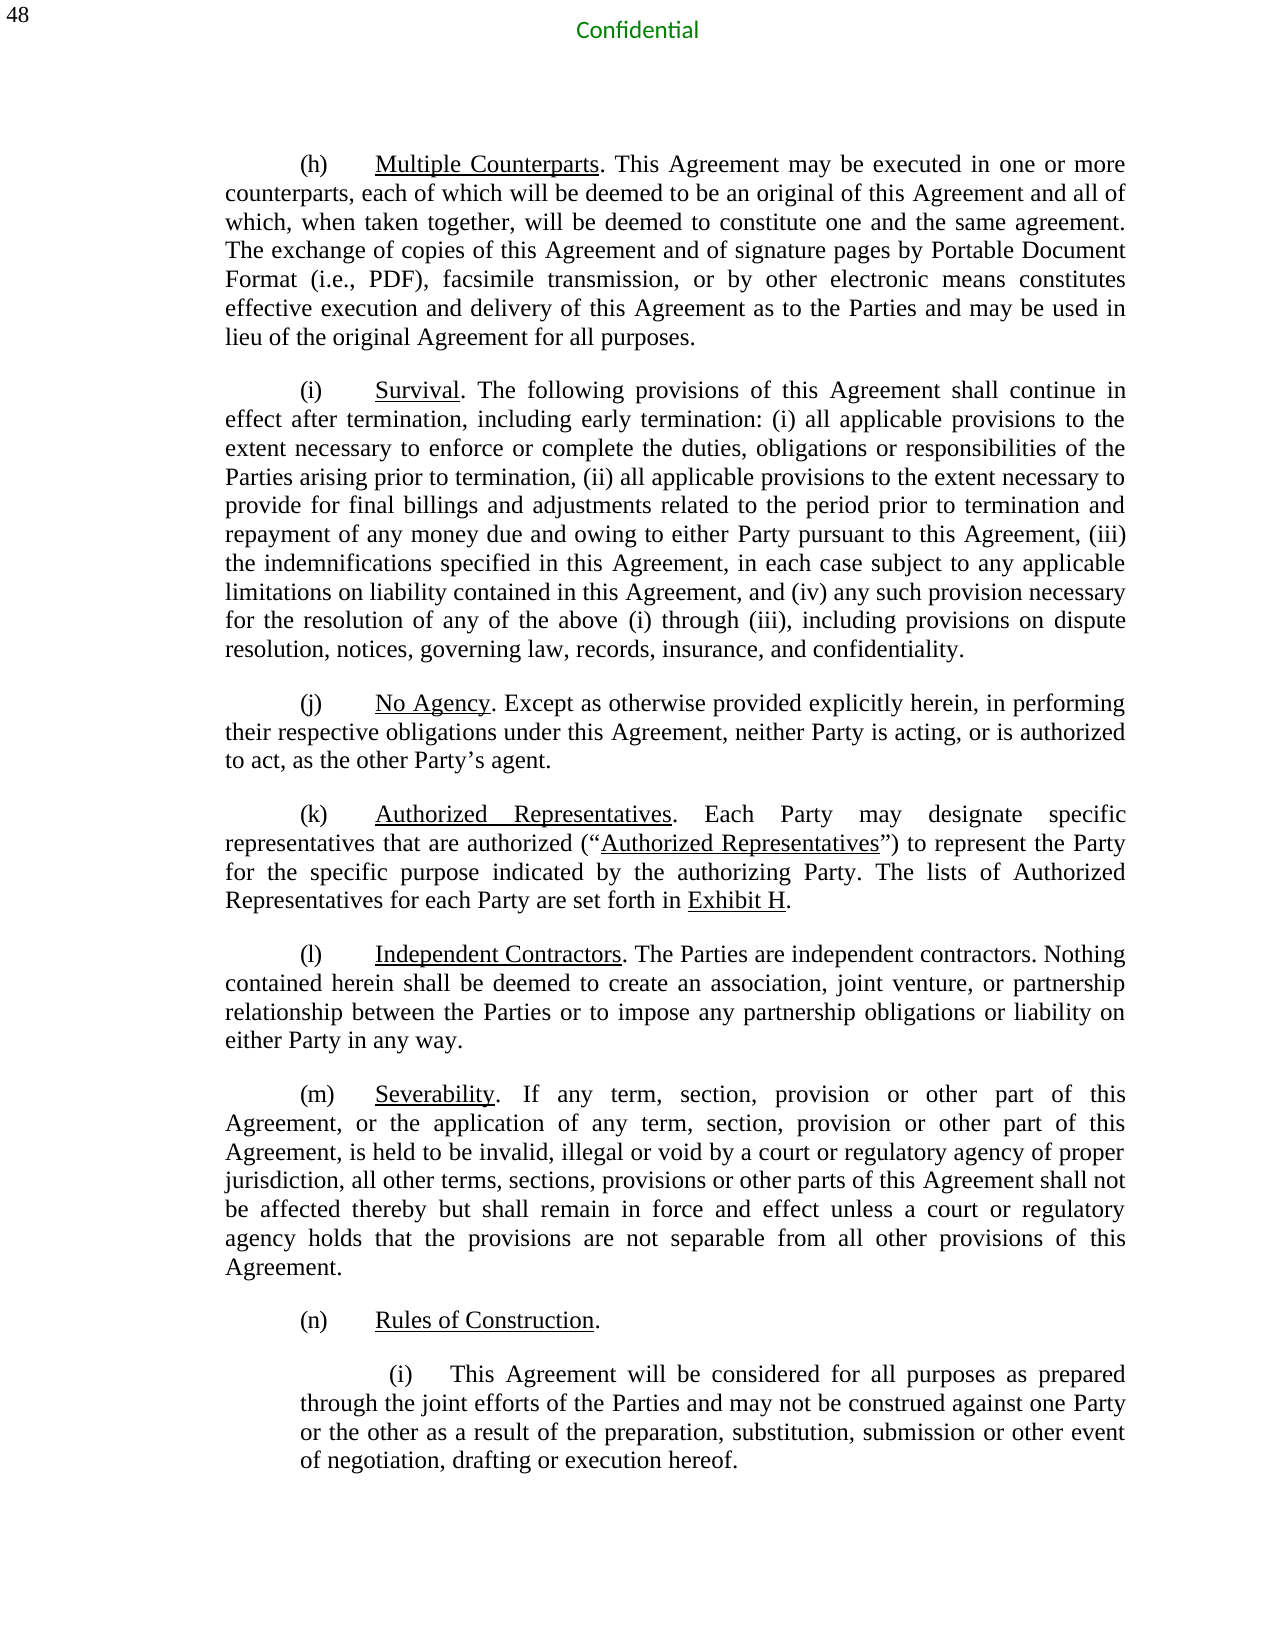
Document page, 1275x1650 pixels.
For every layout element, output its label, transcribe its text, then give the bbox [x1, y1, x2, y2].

list Survival. The following provisions of this Agreement shall continue in effect after termination, including early termination: (i) all applicable provisions to the extent necessary to enforce or complete the duties, obligations or responsibilities of the Parties arising prior to termination, (ii) all applicable provisions to the extent necessary to provide for final billings and adjustments related to the period prior to termination and repayment of any money due and owing to either Party pursuant to this Agreement, (iii) the indemnifications specified in this Agreement, in each case subject to any applicable limitations on liability contained in this Agreement, and (iv) any such provision necessary for the resolution of any of the above (i) through (iii), including provisions on dispute resolution, notices, governing law, records, insurance, and confidentiality. [225, 376, 1126, 663]
list Severability. If any term, section, provision or other part of this Agreement, or the application of any term, section, provision or other part of this Agreement, is held to be invalid, illegal or void by a court or regulatory agency of proper jurisdiction, all other terms, sections, provisions or other parts of this Agreement shall not be affected thereby but shall remain in force and effect unless a court or regulatory agency holds that the provisions are not separable from all other provisions of this Agreement. [225, 1079, 1126, 1281]
list Independent Contractors. The Parties are independent contractors. Nothing contained herein shall be deemed to create an association, joint venture, or partnership relationship between the Parties or to impose any partnership obligations or liability on either Party in any way. [225, 939, 1126, 1054]
list This Agreement will be considered for all purposes as prepared through the joint efforts of the Parties and may not be construed against one Party or the other as a result of the preparation, substitution, submission or other event of negotiation, drafting or execution hereof. [300, 1359, 1126, 1474]
list No Agency. Except as otherwise provided explicitly herein, in performing their respective obligations under this Agreement, neither Party is acting, or is authorized to act, as the other Party’s agent. [225, 688, 1126, 774]
list Multiple Counterparts. This Agreement may be executed in one or more counterparts, each of which will be deemed to be an original of this Agreement and all of which, when taken together, will be deemed to constitute one and the same agreement. The exchange of copies of this Agreement and of signature pages by Portable Document Format (i.e., PDF), facsimile transmission, or by other electronic means constitutes effective execution and delivery of this Agreement as to the Parties and may be used in lieu of the original Agreement for all purposes. [225, 149, 1126, 351]
list Authorized Representatives. Each Party may designate specific representatives that are authorized (“Authorized Representatives”) to represent the Party for the specific purpose indicated by the authorizing Party. The lists of Authorized Representatives for each Party are set forth in Exhibit H. [225, 799, 1126, 914]
list Rules of Construction. [300, 1306, 1160, 1334]
